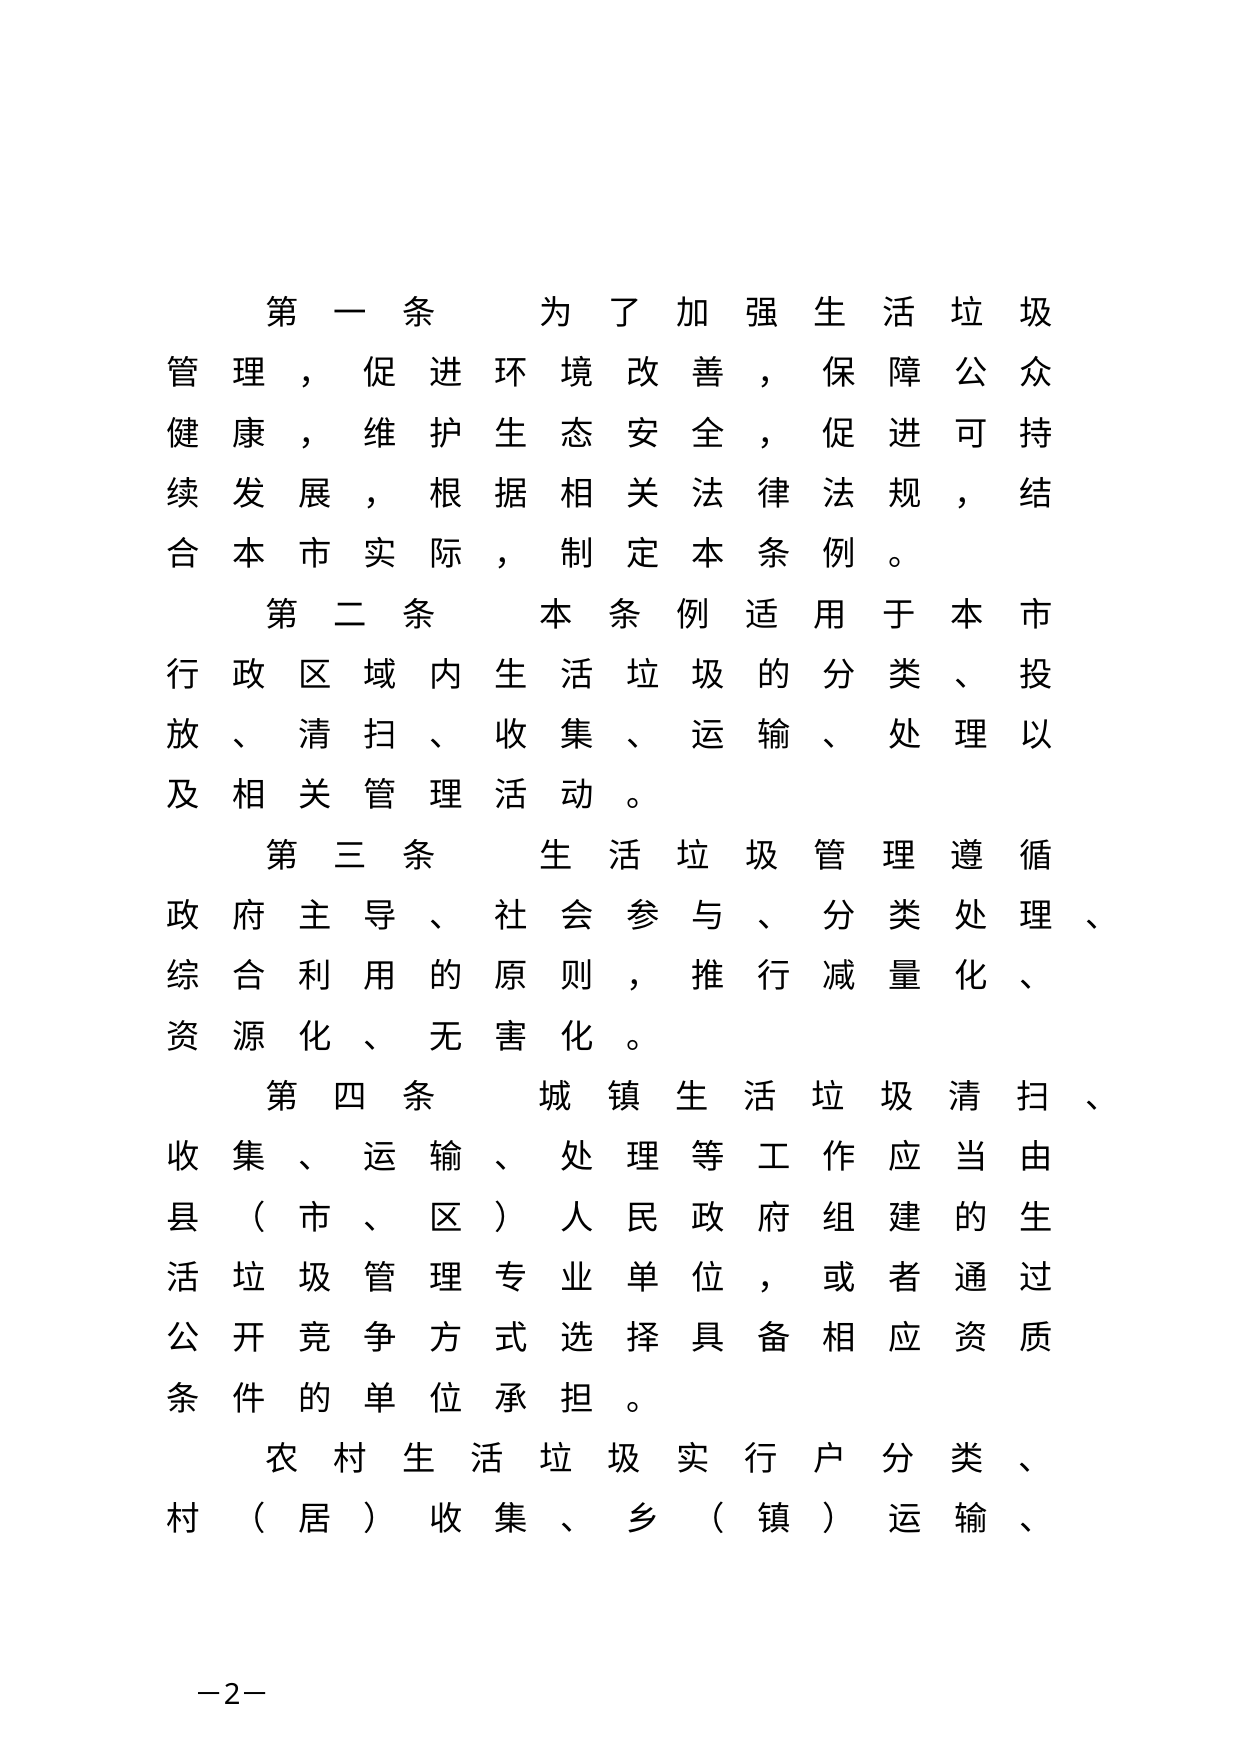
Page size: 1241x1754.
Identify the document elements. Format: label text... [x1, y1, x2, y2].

text 第一条 为了加强生活垃圾管理，促进环境改善，保障公众健康，维护生态安全，促进可持续发展，根据相关法律法规，结合本市实际，制定本条例。 [167, 280, 1085, 581]
text 第三条 生活垃圾管理遵循政府主导、社会参与、分类处理、综合利用的原则，推行减量化、资源化、无害化。 [167, 822, 1085, 1064]
text 第四条 城镇生活垃圾清扫、收集、运输、处理等工作应当由县（市、区）人民政府组建的生活垃圾管理专业单位，或者通过公开竞争方式选择具备相应资质条件的单位承担。 [167, 1064, 1085, 1426]
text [167, 1426, 1085, 1546]
text 第二条 本条例适用于本市行政区域内生活垃圾的分类、投放、清扫、收集、运输、处理以及相关管理活动。 [167, 581, 1085, 822]
